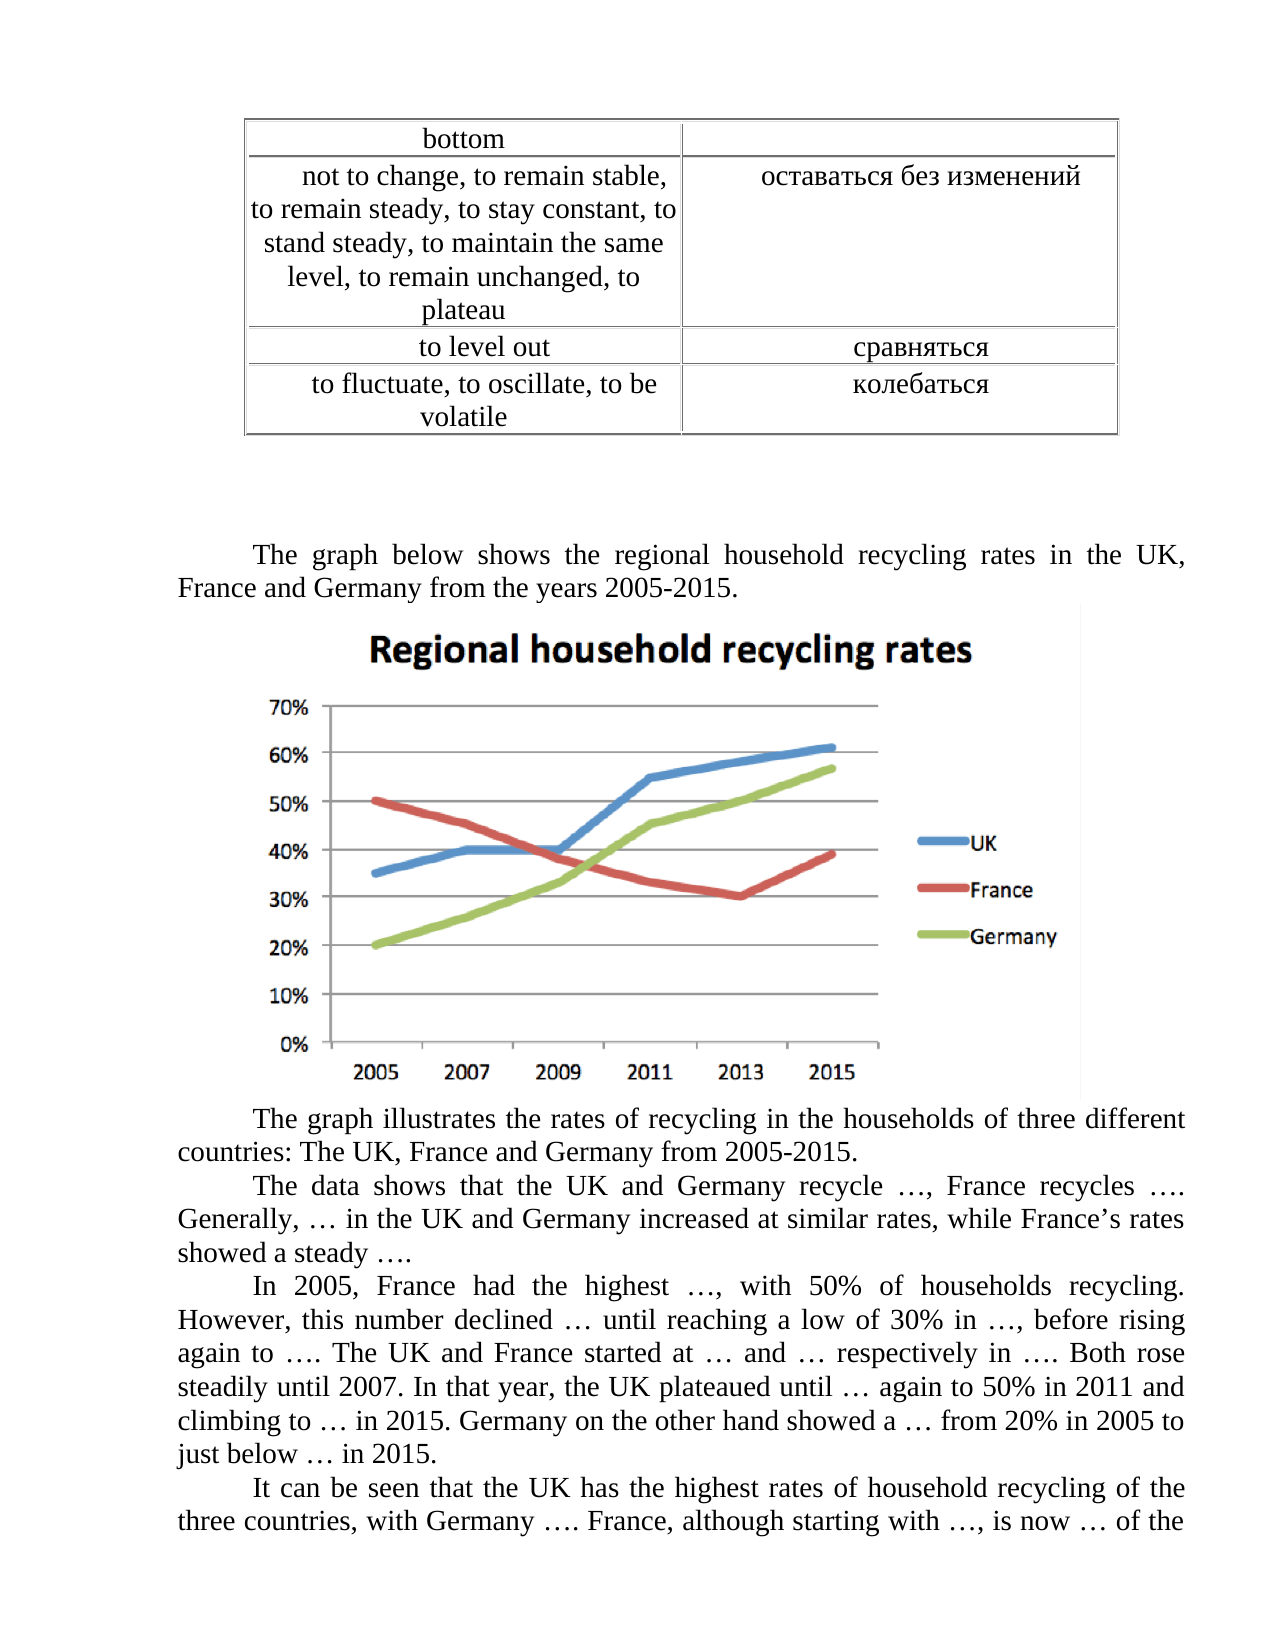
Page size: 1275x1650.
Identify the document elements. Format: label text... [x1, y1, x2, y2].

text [177, 1470, 1186, 1537]
picture [252, 603, 1081, 1101]
text The data shows that the UK and Germany recycle …, France recycles …. Generally, … in the UK and Germany increased at similar rates, while France’s rates showed a steady …. [177, 1168, 1186, 1268]
text The graph illustrates the rates of recycling in the households of three different countries: The UK, France and Germany from 2005-2015. [177, 1101, 1186, 1168]
text In 2005, France had the highest …, with 50% of households recycling. However, this number declined … until reaching a low of 30% in …, before rising again to …. The UK and France started at … and … respectively in …. Both rose steadily until 2007. In that year, the UK plateaued until … again to 50% in 2011 and climbing to … in 2015. Germany on the other hand showed a … from 20% in 2005 to just below … in 2015. [177, 1268, 1186, 1470]
text The graph below shows the regional household recycling rates in the UK, France and Germany from the years 2005-2015. [177, 537, 1186, 604]
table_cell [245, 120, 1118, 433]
